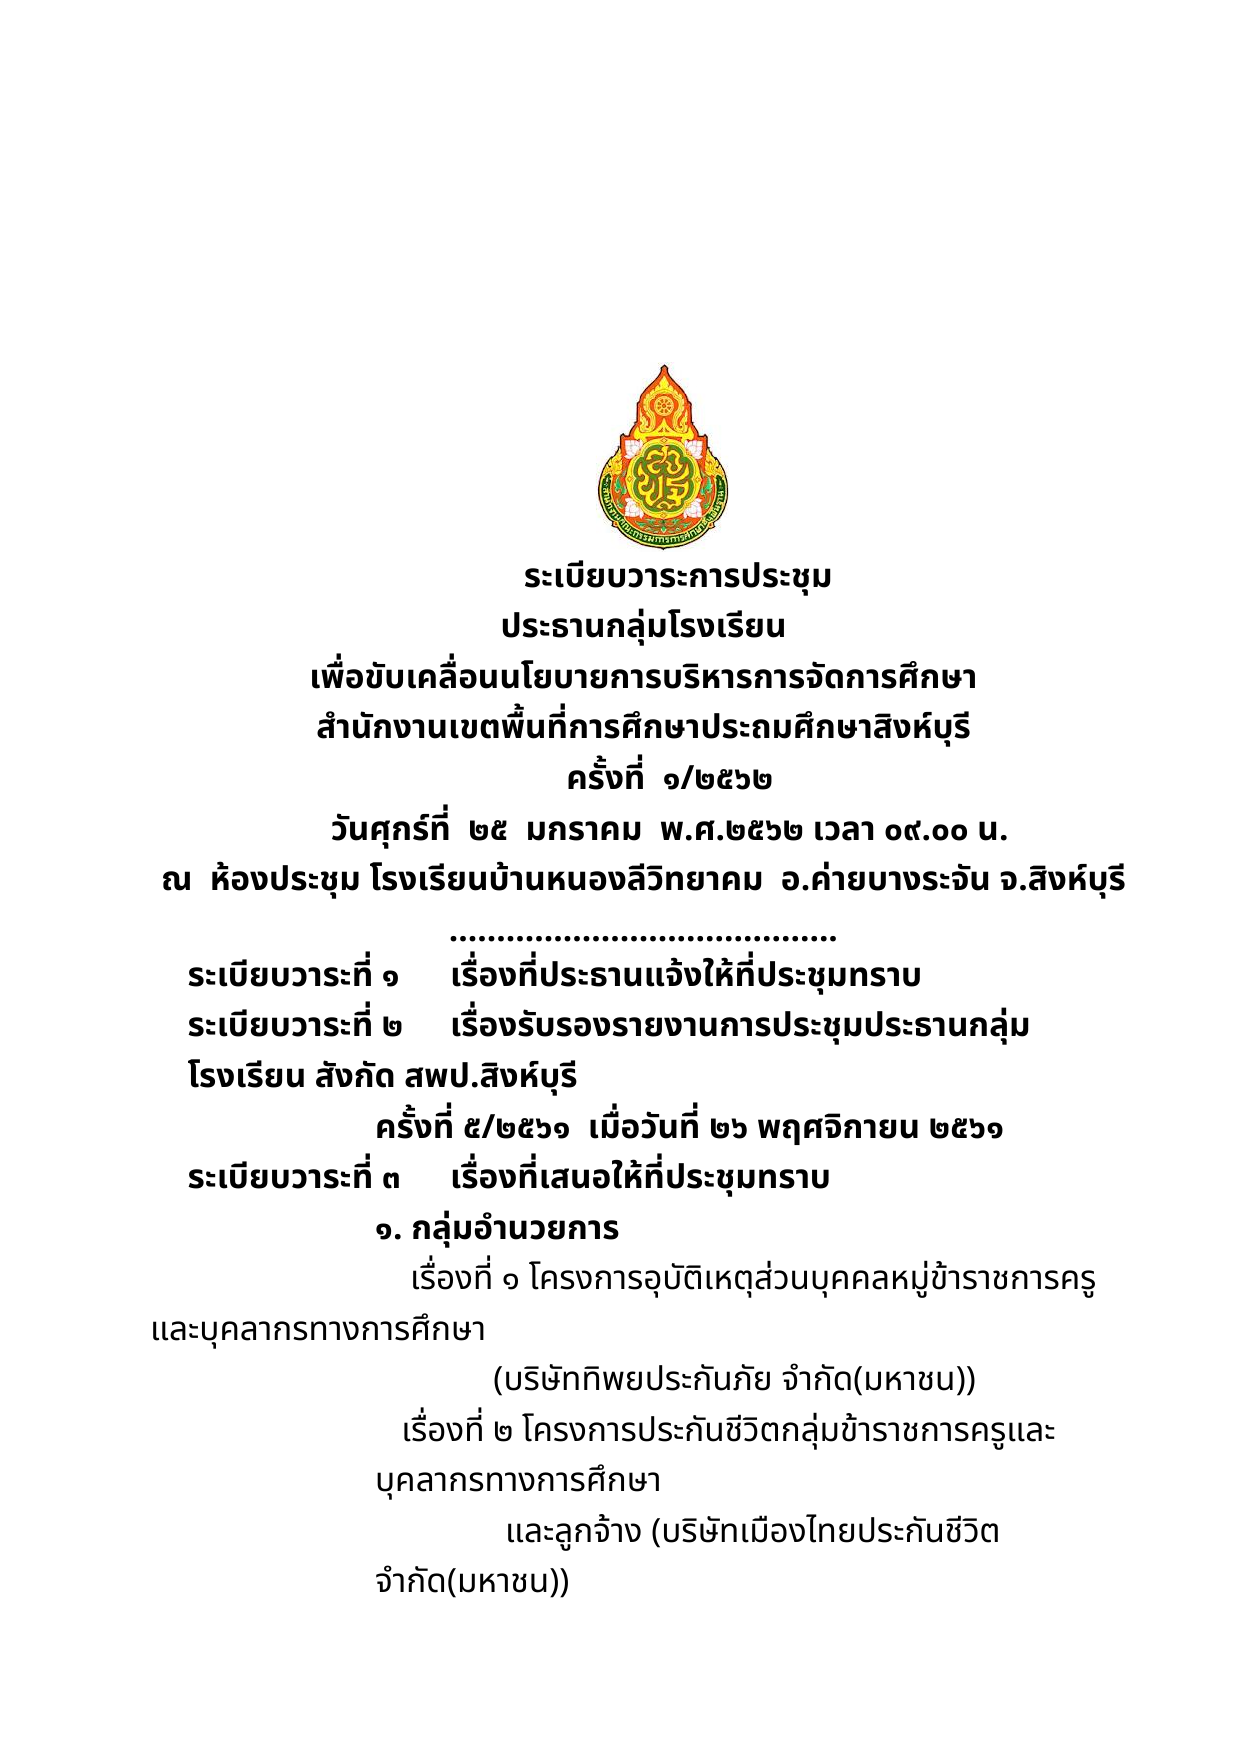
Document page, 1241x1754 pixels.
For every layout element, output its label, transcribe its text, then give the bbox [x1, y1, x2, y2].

text วันศุกร์ที่ ๒๕ มกราคม พ.ศ.๒๕๖๒ เวลา ๐๙.๐๐ น. [150, 804, 1137, 855]
title ระเบียบวาระที่ ๑ เรื่องที่ประธานแจ้งให้ที่ประชุมทราบ [187, 951, 1137, 1001]
text (บริษัททิพยประกันภัย จำกัด(มหาชน)) [150, 1355, 1137, 1406]
text และลูกจ้าง (บริษัทเมืองไทยประกันชีวิต จำกัด(มหาชน)) [375, 1506, 1137, 1608]
title ระเบียบวาระที่ ๒ เรื่องรับรองรายงานการประชุมประธานกลุ่มโรงเรียน สังกัด สพป.สิงห์บุรี [187, 1001, 1137, 1102]
picture [595, 362, 729, 552]
text สำนักงานเขตพื้นที่การศึกษาประถมศึกษาสิงห์บุรี [150, 703, 1137, 754]
text เรื่องที่ ๑ โครงการอุบัติเหตุส่วนบุคคลหมู่ข้าราชการครูและบุคลากรทางการศึกษา [150, 1254, 1137, 1355]
text ………………………………….. [150, 906, 1137, 951]
text เรื่องที่ ๒ โครงการประกันชีวิตกลุ่มข้าราชการครูและบุคลากรทางการศึกษา [375, 1406, 1137, 1506]
text เพื่อขับเคลื่อนนโยบายการบริหารการจัดการศึกษา [150, 653, 1137, 703]
title ระเบียบวาระที่ ๓ เรื่องที่เสนอให้ที่ประชุมทราบ [187, 1153, 1137, 1203]
text ๑. กลุ่มอำนวยการ [300, 1203, 1137, 1254]
text ระเบียบวาระการประชุม [150, 552, 1137, 602]
text ณ ห้องประชุม โรงเรียนบ้านหนองลีวิทยาคม อ.ค่ายบางระจัน จ.สิงห์บุรี [150, 855, 1137, 906]
title ครั้งที่ ๕/๒๕๖๑ เมื่อวันที่ ๒๖ พฤศจิกายน ๒๕๖๑ [187, 1102, 1137, 1153]
text ครั้งที่ ๑/๒๕๖๒ [150, 754, 1137, 804]
text ประธานกลุ่มโรงเรียน [150, 602, 1137, 653]
